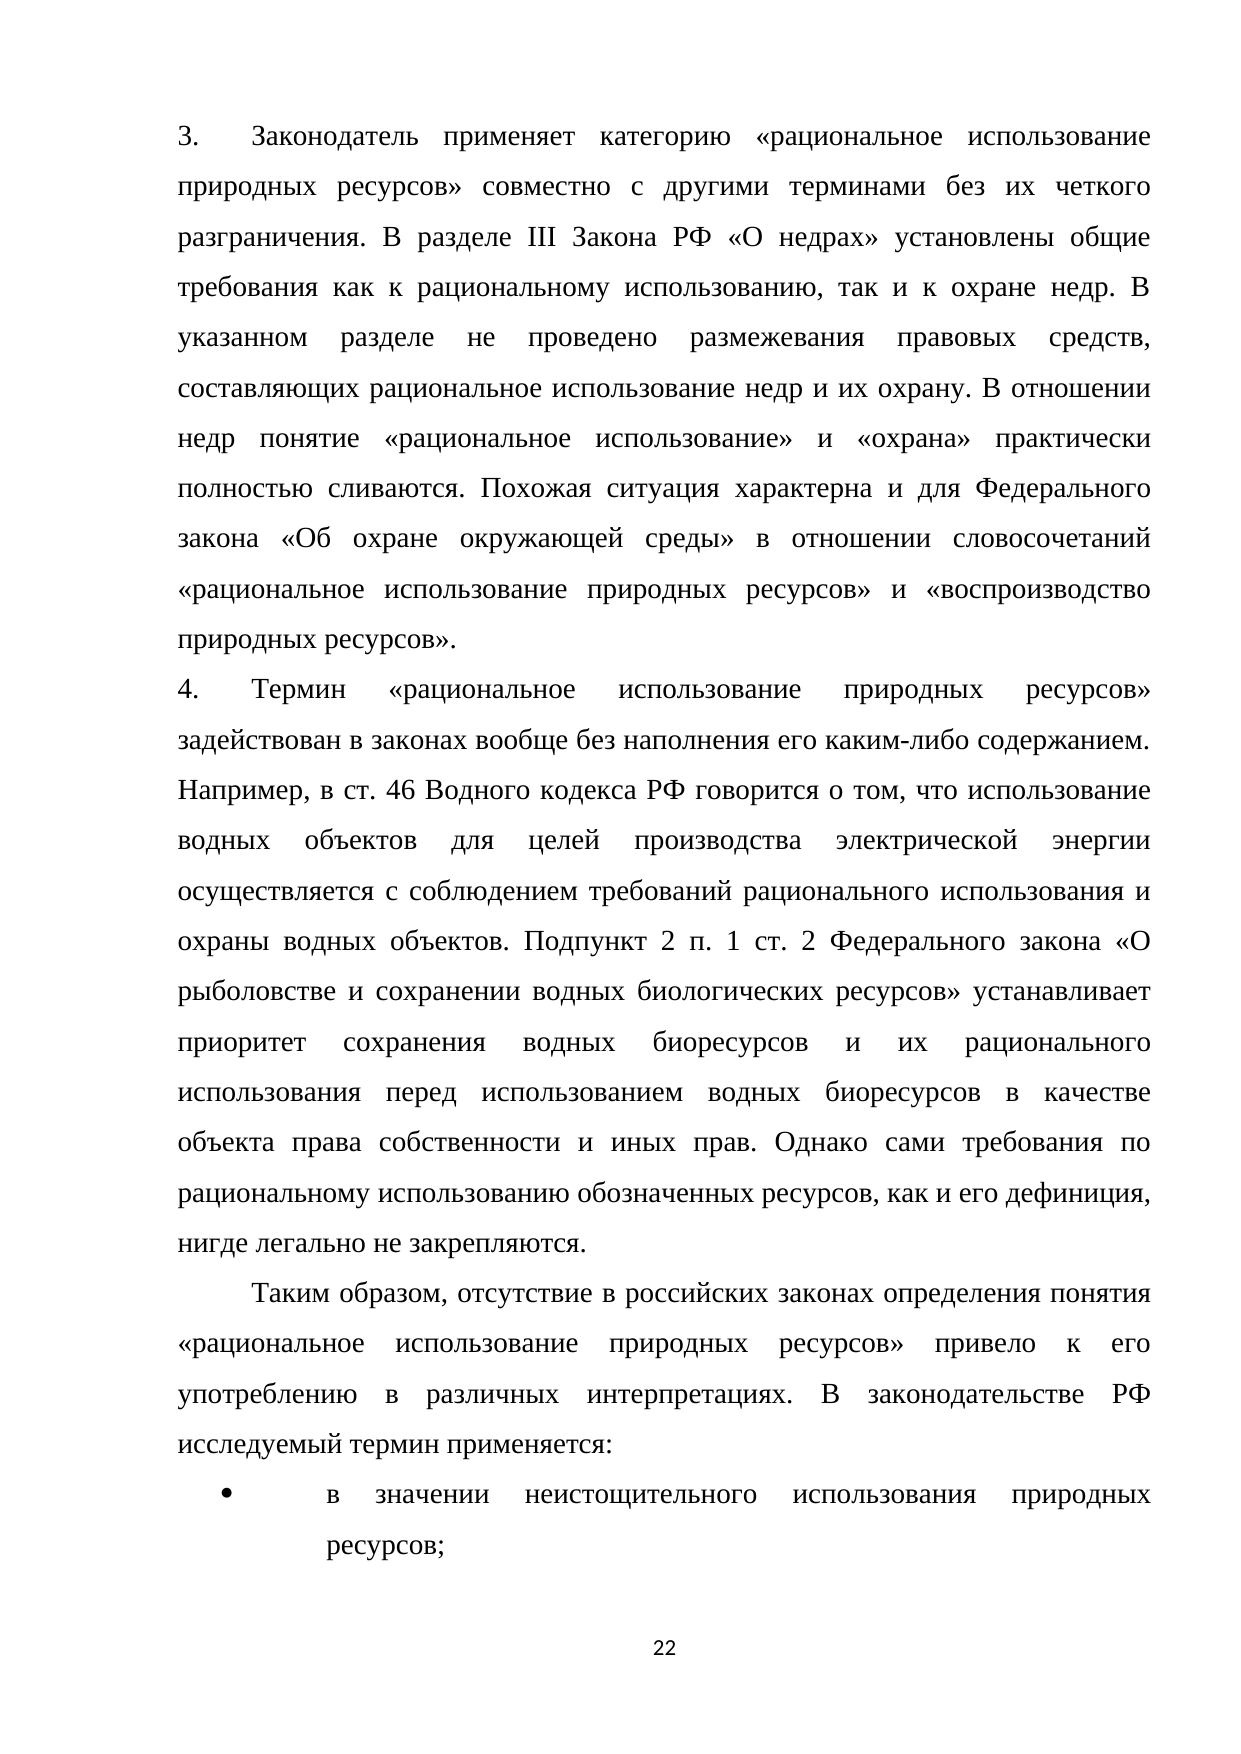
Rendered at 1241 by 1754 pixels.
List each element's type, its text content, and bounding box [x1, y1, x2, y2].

list Законодатель применяет категорию «рациональное использование природных ресурсов» совместно с другими терминами без их четкого разграничения. В разделе III Закона РФ «О недрах» установлены общие требования как к рациональному использованию, так и к охране недр. В указанном разделе не проведено размежевания правовых средств, составляющих рациональное использование недр и их охрану. В отношении недр понятие «рациональное использование» и «охрана» практически полностью сливаются. Похожая ситуация характерна и для Федерального закона «Об охране окружающей среды» в отношении словосочетаний «рациональное использование природных ресурсов» и «воспроизводство природных ресурсов». [177, 118, 1152, 655]
list Термин «рациональное использование природных ресурсов» задействован в законах вообще без наполнения его каким-либо содержанием. Например, в ст. 46 Водного кодекса РФ говорится о том, что использование водных объектов для целей производства электрической энергии осуществляется с соблюдением требований рационального использования и охраны водных объектов. Подпункт 2 п. 1 ст. 2 Федерального закона «О рыболовстве и сохранении водных биологических ресурсов» устанавливает приоритет сохранения водных биоресурсов и их рационального использования перед использованием водных биоресурсов в качестве объекта права собственности и иных прав. Однако сами требования по рациональному использованию обозначенных ресурсов, как и его дефиниция, нигде легально не закрепляются. [177, 672, 1152, 1258]
text Таким образом, отсутствие в российских законах определения понятия «рациональное использование природных ресурсов» привело к его употреблению в различных интерпретациях. В законодательстве РФ исследуемый термин применяется: [177, 1275, 1152, 1460]
list в значении неистощительного использования природных ресурсов; [222, 1477, 1152, 1561]
